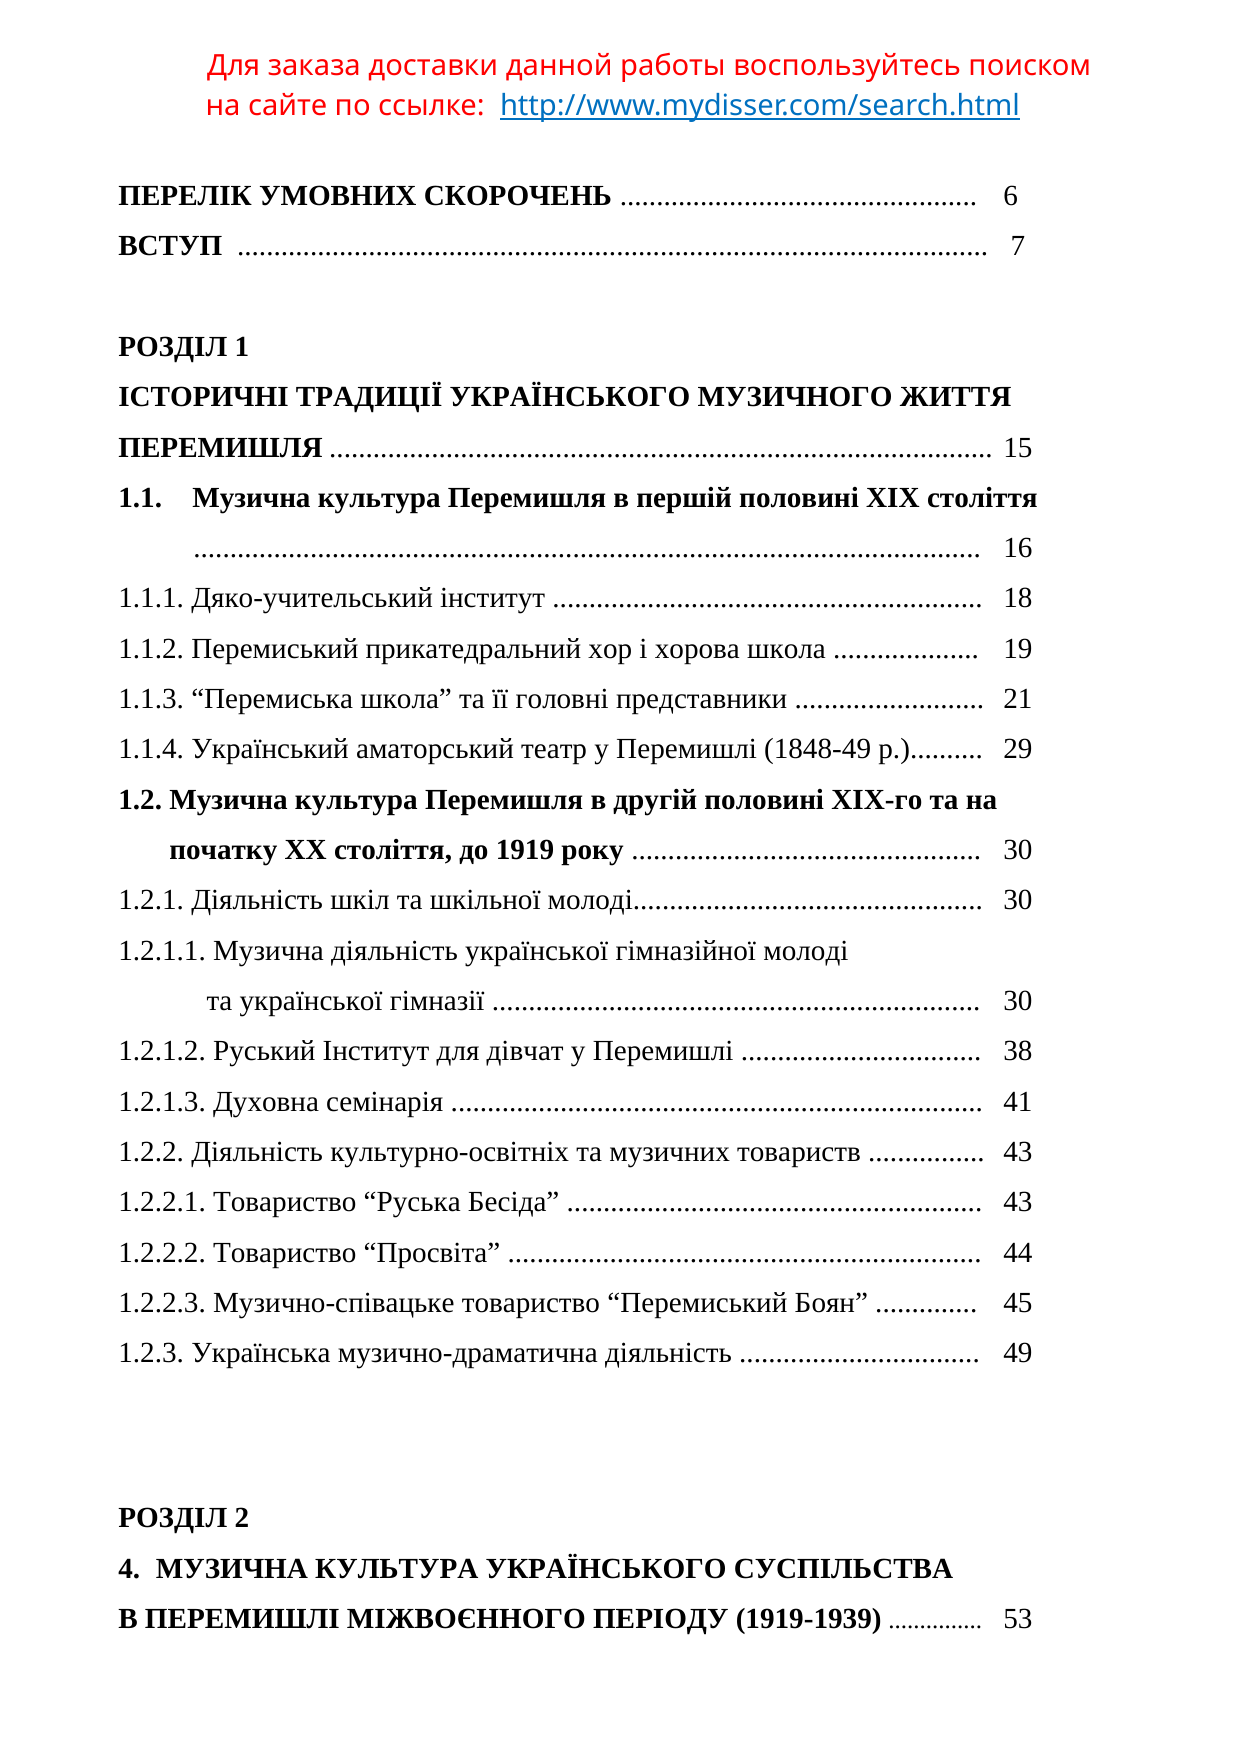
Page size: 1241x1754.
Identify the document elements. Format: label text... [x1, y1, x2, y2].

list МУЗИЧНА КУЛЬТУРА УКРАЇНСЬКОГО СУСПІЛЬСТВА [118, 1551, 1107, 1584]
text та української гімназії ................................................................... 30 [192, 983, 1107, 1017]
text 1.2.2.2. Товариство “Просвіта” ................................................................. 44 [118, 1235, 1107, 1268]
text 1.2.1. Діяльність шкіл та шкільної молоді................................................ 30 [118, 882, 1107, 916]
text 1.2.2. Діяльність культурно-освітніх та музичних товариств ................ 43 [118, 1134, 1107, 1168]
text 1.1.4. Український аматорський театр у Перемишлі (1848-49 р.).......... 29 [118, 732, 1107, 765]
text ІСТОРИЧНІ ТРАДИЦІЇ УКРАЇНСЬКОГО МУЗИЧНОГО ЖИТТЯ ПЕРЕМИШЛЯ ........................................................................................... 15 [118, 379, 1107, 463]
text 1.2.2.3. Музично-співацьке товариство “Перемиський Боян” .............. 45 [118, 1285, 1107, 1318]
list Музична культура Перемишля в першій половині ХІХ століття [118, 480, 1107, 513]
text ПЕРЕЛІК УМОВНИХ СКОРОЧЕНЬ ................................................. 6 [118, 178, 1107, 212]
text РОЗДІЛ 1 [118, 329, 1107, 363]
text початку ХХ століття, до 1919 року ................................................ 30 [118, 832, 1107, 866]
text 1.2.1.1. Музична діяльність української гімназійної молоді [118, 933, 1107, 966]
text 1.1.3. “Перемиська школа” та її головні представники .......................... 21 [118, 681, 1107, 715]
text ............................................................................................................ 16 [119, 530, 1107, 564]
text РОЗДІЛ 2 [118, 1501, 1107, 1534]
text 1.1.2. Перемиський прикатедральний хор і хорова школа .................... 19 [118, 631, 1107, 664]
text 1.2.2.1. Товариство “Руська Бесіда” ......................................................... 43 [118, 1184, 1107, 1218]
text ВСТУП ....................................................................................................... 7 [118, 228, 1107, 262]
text 1.2.3. Українська музично-драматична діяльність ................................. 49 [118, 1335, 1107, 1369]
text В ПЕРЕМИШЛІ МІЖВОЄННОГО ПЕРІОДУ (1919-1939) ............... 53 [118, 1601, 1107, 1635]
text 1.2. Музична культура Перемишля в другій половині ХІХ-го та на [118, 782, 1107, 815]
text 1.2.1.3. Духовна семінарія ......................................................................... 41 [118, 1084, 1107, 1117]
text 1.2.1.2. Руський Інститут для дівчат у Перемишлі ................................. 38 [118, 1033, 1107, 1067]
text 1.1.1. Дяко-учительський інститут ........................................................... 18 [118, 581, 1107, 614]
